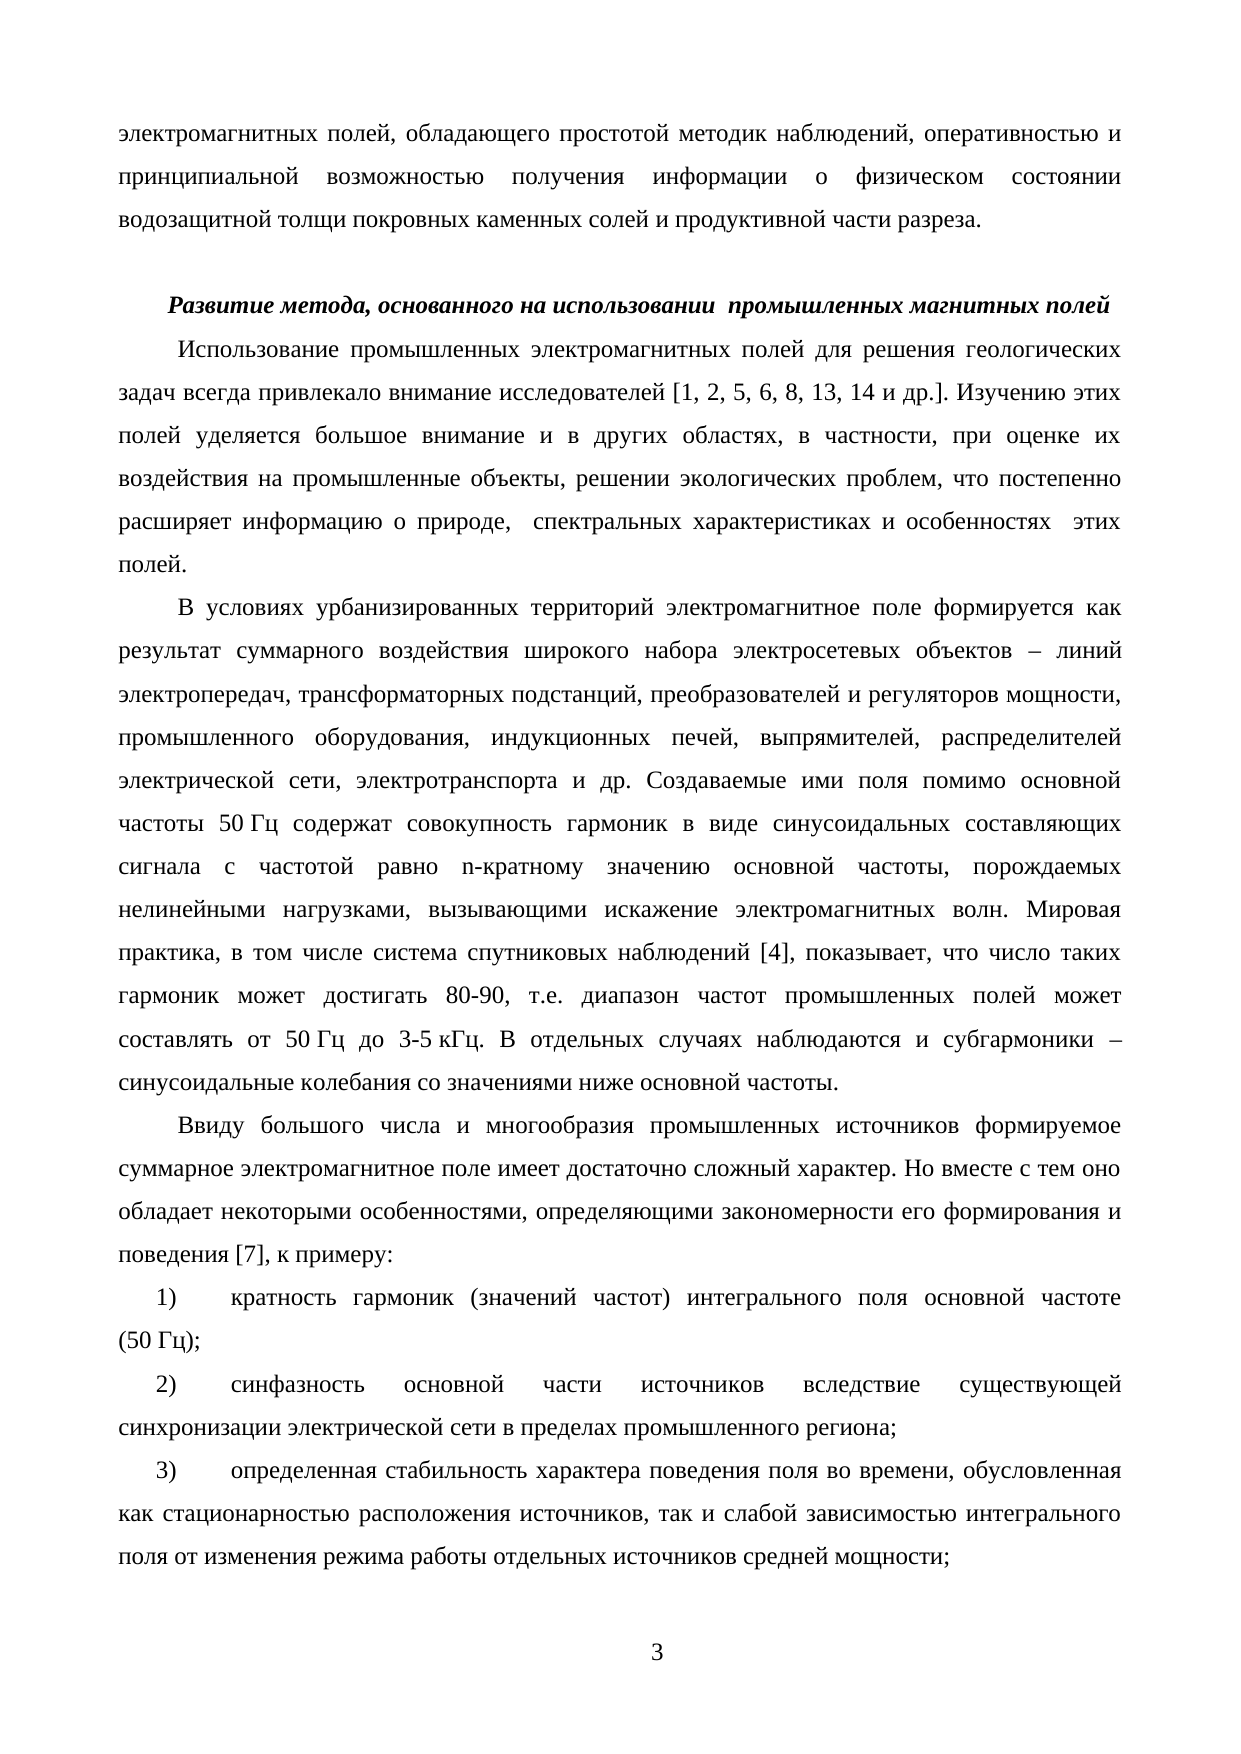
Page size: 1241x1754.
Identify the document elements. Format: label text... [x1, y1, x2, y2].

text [118, 118, 1122, 233]
text Развитие метода, основанного на использовании промышленных магнитных полей [118, 291, 1122, 319]
list определенная стабильность характера поведения поля во времени, обусловленная как стационарностью расположения источников, так и слабой зависимостью интегрального поля от изменения режима работы отдельных источников средней мощности; [118, 1455, 1122, 1570]
list кратность гармоник (значений частот) интегрального поля основной частоте (50 Гц); [118, 1282, 1122, 1354]
list синфазность основной части источников вследствие существующей синхронизации электрической сети в пределах промышленного региона; [118, 1369, 1122, 1441]
text Использование промышленных электромагнитных полей для решения геологических задач всегда привлекало внимание исследователей [1, 2, 5, 6, 8, 13, 14 и др.]. Изучению этих полей уделяется большое внимание и в других областях, в частности, при оценке их воздействия на промышленные объекты, решении экологических проблем, что постепенно расширяет информацию о природе, спектральных характеристиках и особенностях этих полей. [118, 334, 1122, 578]
text Ввиду большого числа и многообразия промышленных источников формируемое суммарное электромагнитное поле имеет достаточно сложный характер. Но вместе с тем оно обладает некоторыми особенностями, определяющими закономерности его формирования и поведения [7], к примеру: [118, 1110, 1122, 1268]
text В условиях урбанизированных территорий электромагнитное поле формируется как результат суммарного воздействия широкого набора электросетевых объектов – линий электропередач, трансформаторных подстанций, преобразователей и регуляторов мощности, промышленного оборудования, индукционных печей, выпрямителей, распределителей электрической сети, электротранспорта и др. Создаваемые ими поля помимо основной частоты 50 Гц содержат совокупность гармоник в виде синусоидальных составляющих сигнала с частотой равно n-кратному значению основной частоты, порождаемых нелинейными нагрузками, вызывающими искажение электромагнитных волн. Мировая практика, в том числе система спутниковых наблюдений [4], показывает, что число таких гармоник может достигать 80-90, т.е. диапазон частот промышленных полей может составлять от 50 Гц до 3-5 кГц. В отдельных случаях наблюдаются и субгармоники – синусоидальные колебания со значениями ниже основной частоты. [118, 592, 1122, 1096]
